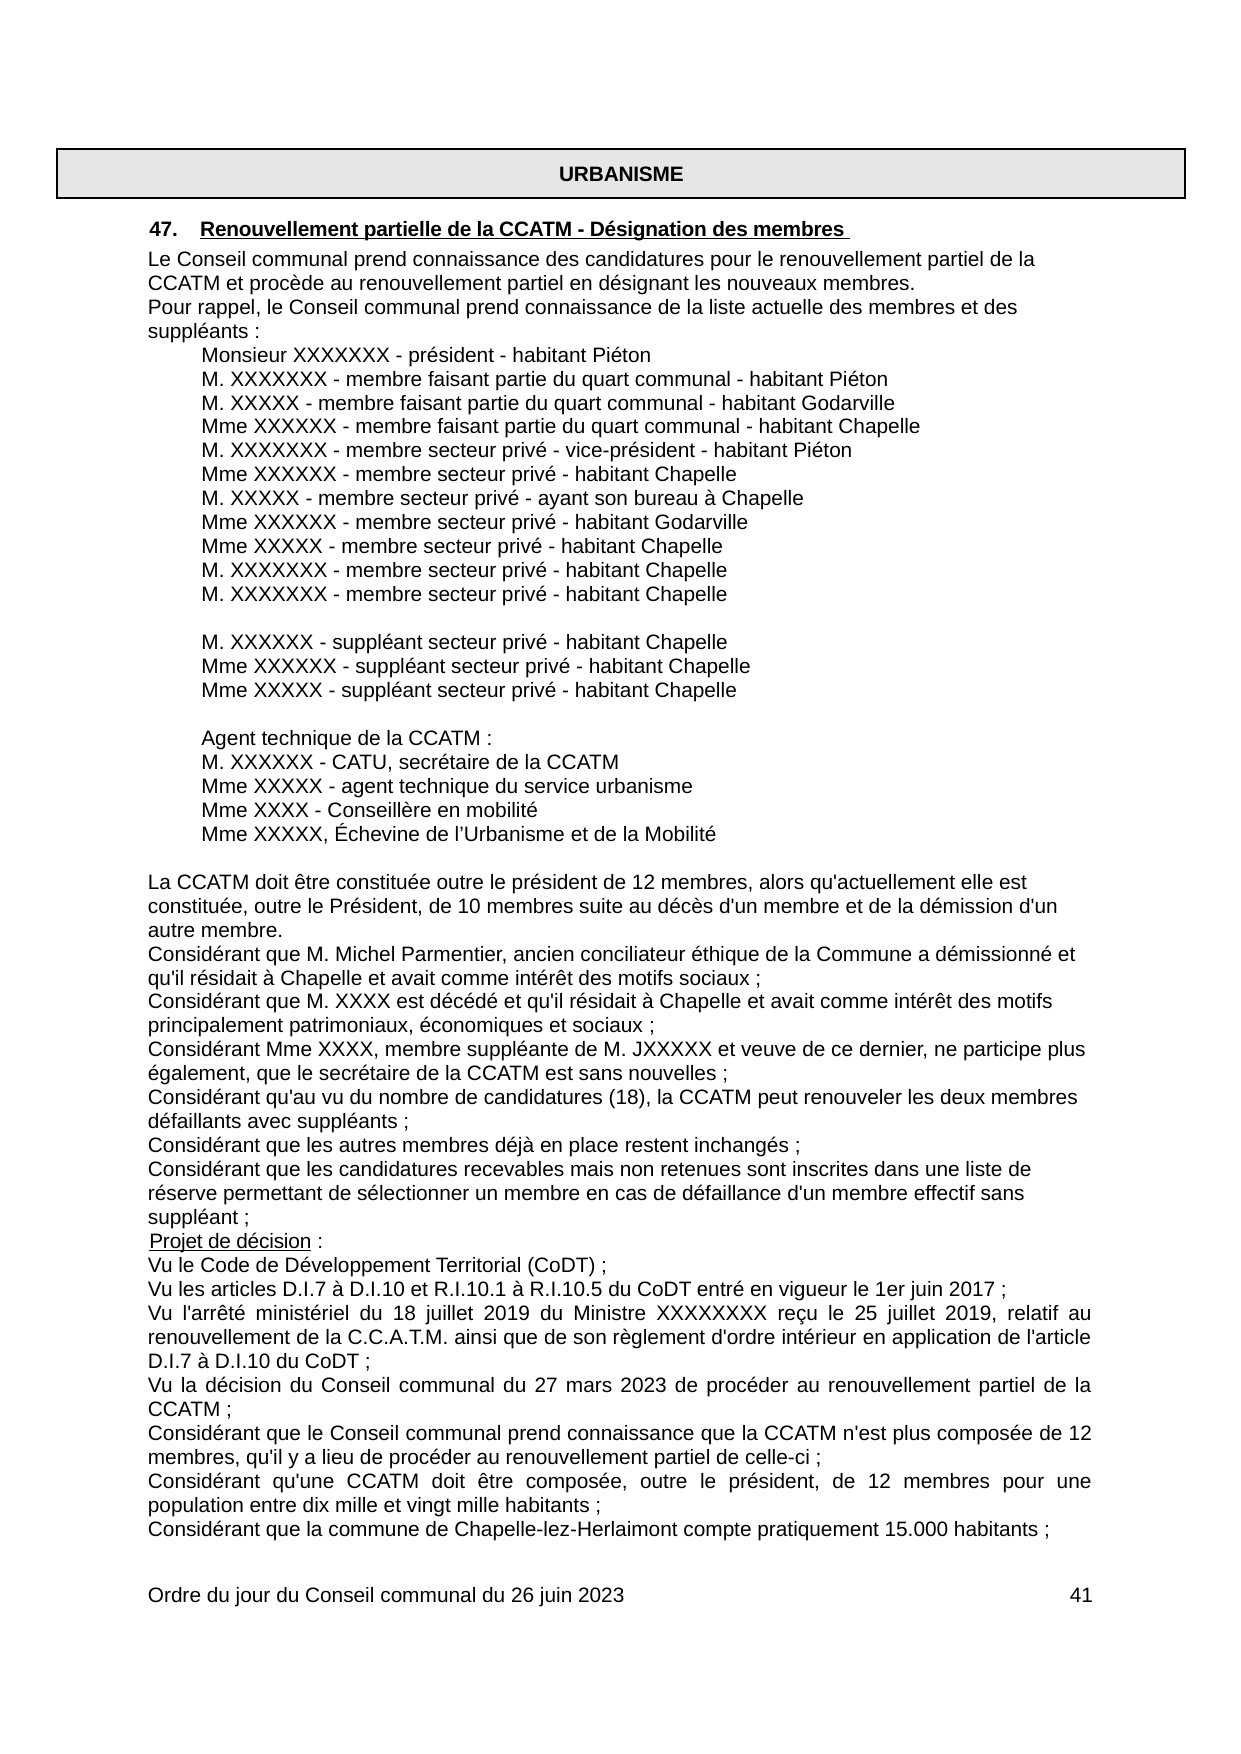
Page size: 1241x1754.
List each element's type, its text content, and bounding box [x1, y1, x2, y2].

text Vu le Code de Développement Territorial (CoDT) ; [148, 1253, 1093, 1277]
text Le Conseil communal prend connaissance des candidatures pour le renouvellement partiel de la CCATM et procède au renouvellement partiel en désignant les nouveaux membres. [148, 247, 1093, 294]
text Considérant que le Conseil communal prend connaissance que la CCATM n'est plus composée de 12 membres, qu'il y a lieu de procéder au renouvellement partiel de celle-ci ; [148, 1421, 1093, 1468]
text Mme XXXXXX - suppléant secteur privé - habitant Chapelle [201, 654, 1093, 678]
text Considérant Mme XXXX, membre suppléante de M. JXXXXX et veuve de ce dernier, ne participe plus également, que le secrétaire de la CCATM est sans nouvelles ; [148, 1037, 1093, 1085]
text M. XXXXXX - CATU, secrétaire de la CCATM [201, 750, 1093, 774]
text La CCATM doit être constituée outre le président de 12 membres, alors qu'actuellement elle est constituée, outre le Président, de 10 membres suite au décès d'un membre et de la démission d'un autre membre. [148, 869, 1093, 941]
text Vu les articles D.I.7 à D.I.10 et R.I.10.1 à R.I.10.5 du CoDT entré en vigueur le 1er juin 2017 ; [148, 1277, 1093, 1301]
text M. XXXXXXX - membre secteur privé - habitant Chapelle [201, 558, 1093, 582]
text Mme XXXXX - agent technique du service urbanisme [201, 774, 1093, 798]
text Considérant que M. Michel Parmentier, ancien conciliateur éthique de la Commune a démissionné et qu'il résidait à Chapelle et avait comme intérêt des motifs sociaux ; [148, 941, 1093, 989]
text M. XXXXX - membre secteur privé - ayant son bureau à Chapelle [201, 486, 1093, 510]
text Considérant qu'une CCATM doit être composée, outre le président, de 12 membres pour une population entre dix mille et vingt mille habitants ; [148, 1468, 1093, 1516]
text Mme XXXXXX - membre faisant partie du quart communal - habitant Chapelle [201, 414, 1093, 438]
text Mme XXXXX - membre secteur privé - habitant Chapelle [201, 534, 1093, 558]
text M. XXXXXX - suppléant secteur privé - habitant Chapelle [201, 630, 1093, 654]
text Mme XXXXXX - membre secteur privé - habitant Chapelle [201, 462, 1093, 486]
text Mme XXXXXX - membre secteur privé - habitant Godarville [201, 510, 1093, 534]
text Agent technique de la CCATM : [201, 726, 1093, 750]
text Monsieur XXXXXXX - président - habitant Piéton [201, 342, 1093, 366]
text Considérant que les candidatures recevables mais non retenues sont inscrites dans une liste de réserve permettant de sélectionner un membre en cas de défaillance d'un membre effectif sans suppléant ; [148, 1157, 1093, 1229]
text M. XXXXXXX - membre secteur privé - habitant Chapelle [201, 582, 1093, 606]
text M. XXXXXXX - membre secteur privé - vice-président - habitant Piéton [201, 438, 1093, 462]
text Pour rappel, le Conseil communal prend connaissance de la liste actuelle des membres et des suppléants : [148, 294, 1093, 342]
text Mme XXXX - Conseillère en mobilité [201, 798, 1093, 822]
text Vu l'arrêté ministériel du 18 juillet 2019 du Ministre XXXXXXXX reçu le 25 juillet 2019, relatif au renouvellement de la C.C.A.T.M. ainsi que de son règlement d'ordre intérieur en application de l'article D.I.7 à D.I.10 du CoDT ; [148, 1301, 1093, 1373]
text M. XXXXXXX - membre faisant partie du quart communal - habitant Piéton [201, 366, 1093, 390]
text Projet de décision : [149, 1229, 1184, 1253]
text 47. Renouvellement partielle de la CCATM - Désignation des membres [149, 217, 1184, 241]
text Mme XXXXX, Échevine de l’Urbanisme et de la Mobilité [201, 822, 1093, 846]
text Vu la décision du Conseil communal du 27 mars 2023 de procéder au renouvellement partiel de la CCATM ; [148, 1373, 1093, 1421]
table_header Urbanisme [58, 150, 1184, 197]
text Considérant que les autres membres déjà en place restent inchangés ; [148, 1133, 1093, 1157]
text Mme XXXXX - suppléant secteur privé - habitant Chapelle [201, 678, 1093, 702]
text Considérant qu'au vu du nombre de candidatures (18), la CCATM peut renouveler les deux membres défaillants avec suppléants ; [148, 1085, 1093, 1133]
text Considérant que M. XXXX est décédé et qu'il résidait à Chapelle et avait comme intérêt des motifs principalement patrimoniaux, économiques et sociaux ; [148, 989, 1093, 1037]
text M. XXXXX - membre faisant partie du quart communal - habitant Godarville [201, 390, 1093, 414]
text Considérant que la commune de Chapelle-lez-Herlaimont compte pratiquement 15.000 habitants ; [148, 1516, 1093, 1540]
